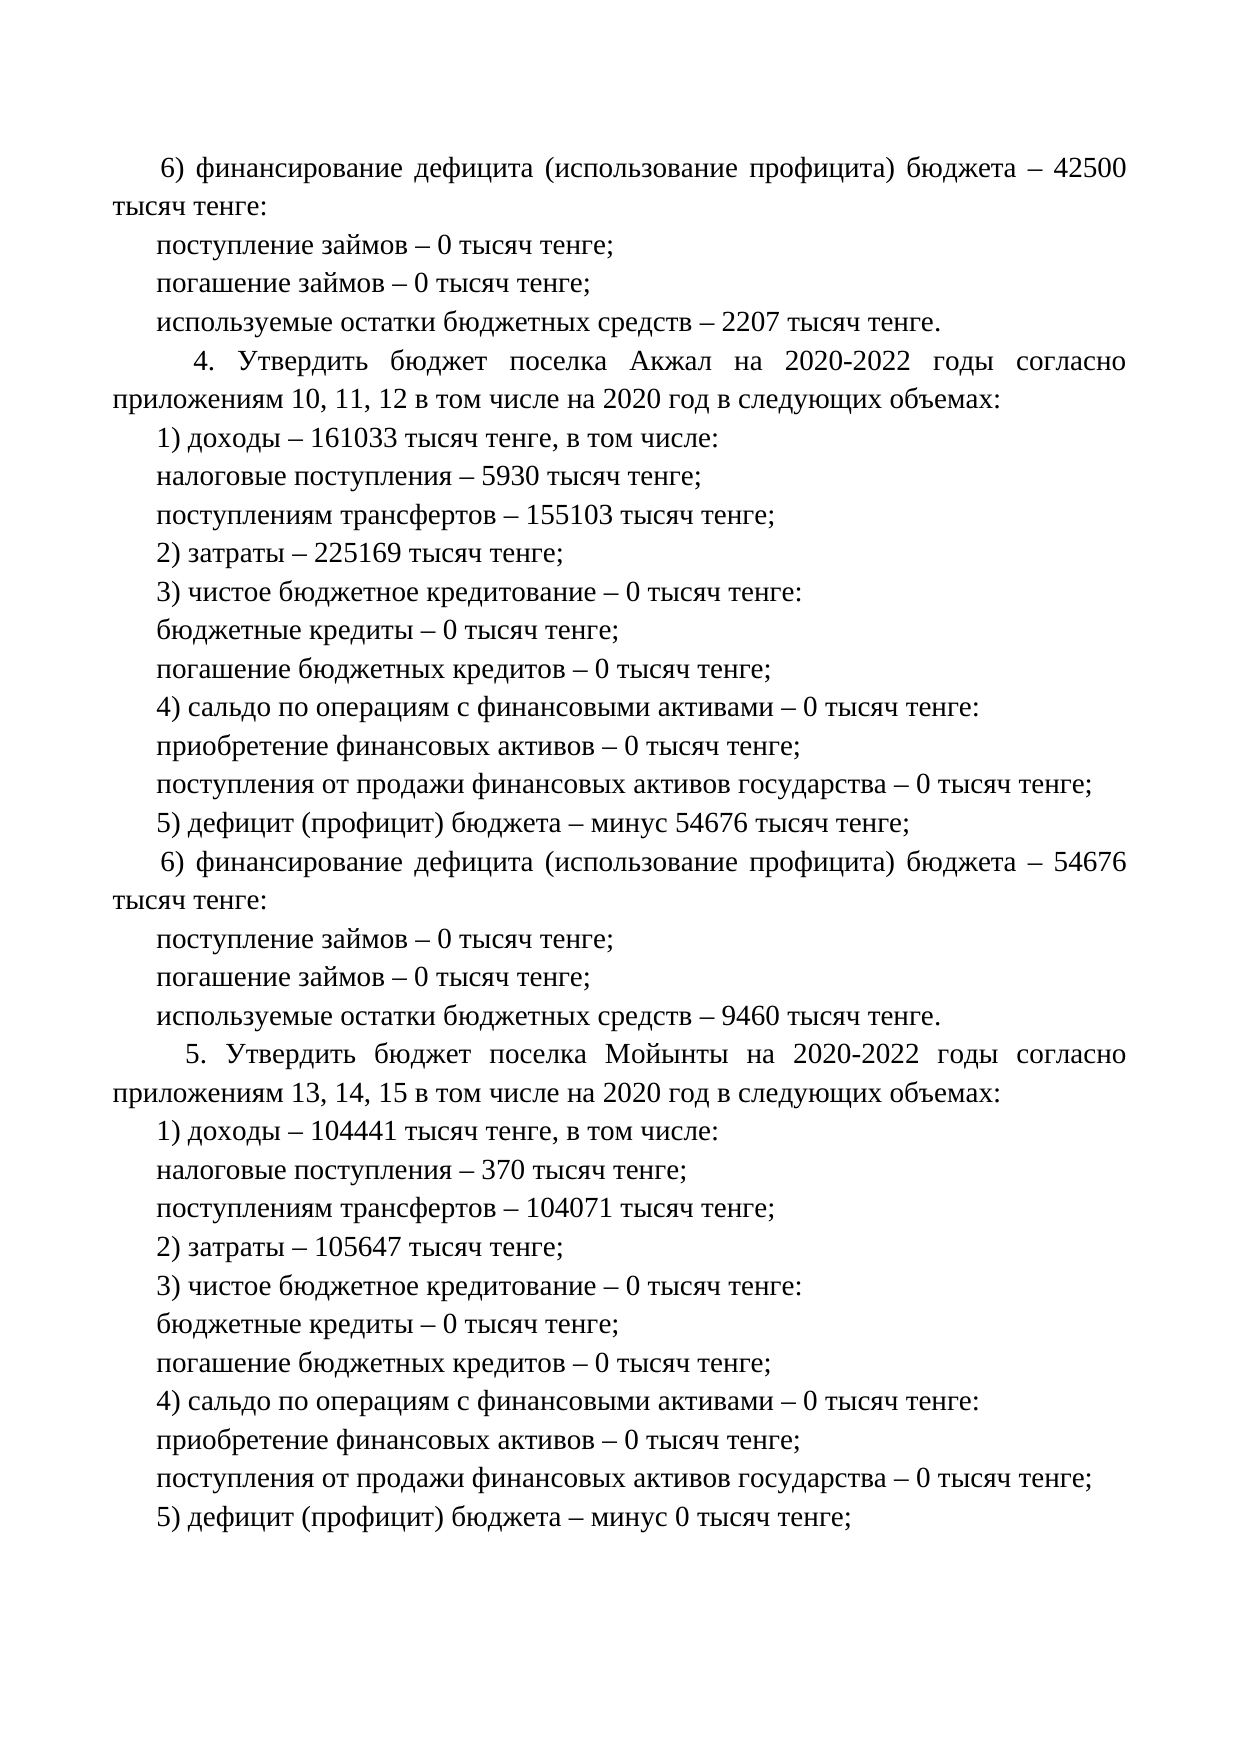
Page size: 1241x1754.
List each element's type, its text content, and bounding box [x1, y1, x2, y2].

text бюджетные кредиты – 0 тысяч тенге; [112, 1306, 1128, 1340]
text поступлениям трансфертов – 104071 тысяч тенге; [112, 1191, 1128, 1224]
text поступление займов – 0 тысяч тенге; [112, 921, 1128, 954]
text 5) дефицит (профицит) бюджета – минус 54676 тысяч тенге; [112, 805, 1128, 839]
text 2) затраты – 105647 тысяч тенге; [112, 1229, 1128, 1263]
text 3) чистое бюджетное кредитование – 0 тысяч тенге: [112, 574, 1128, 607]
text 5) дефицит (профицит) бюджета – минус 0 тысяч тенге; [112, 1499, 1128, 1532]
text 2) затраты – 225169 тысяч тенге; [112, 535, 1128, 569]
text поступление займов – 0 тысяч тенге; [112, 227, 1128, 261]
text погашение бюджетных кредитов – 0 тысяч тенге; [112, 1345, 1128, 1378]
text поступлениям трансфертов – 155103 тысяч тенге; [112, 497, 1128, 530]
text приобретение финансовых активов – 0 тысяч тенге; [112, 1422, 1128, 1455]
text погашение займов – 0 тысяч тенге; [112, 266, 1128, 299]
text 5. Утвердить бюджет поселка Мойынты на 2020-2022 годы согласно приложениям 13, 14, 15 в том числе на 2020 год в следующих объемах: [112, 1036, 1128, 1108]
text поступления от продажи финансовых активов государства – 0 тысяч тенге; [112, 767, 1128, 800]
text 1) доходы – 104441 тысяч тенге, в том числе: [112, 1113, 1128, 1147]
text 4) сальдо по операциям с финансовыми активами – 0 тысяч тенге: [112, 1383, 1128, 1417]
text 4. Утвердить бюджет поселка Акжал на 2020-2022 годы согласно приложениям 10, 11, 12 в том числе на 2020 год в следующих объемах: [112, 343, 1128, 415]
text налоговые поступления – 370 тысяч тенге; [112, 1152, 1128, 1186]
text используемые остатки бюджетных средств – 2207 тысяч тенге. [112, 304, 1128, 338]
text используемые остатки бюджетных средств – 9460 тысяч тенге. [112, 998, 1128, 1031]
text налоговые поступления – 5930 тысяч тенге; [112, 458, 1128, 492]
text погашение бюджетных кредитов – 0 тысяч тенге; [112, 651, 1128, 684]
text поступления от продажи финансовых активов государства – 0 тысяч тенге; [112, 1460, 1128, 1494]
text 6) финансирование дефицита (использование профицита) бюджета – 54676 тысяч тенге: [112, 844, 1128, 916]
text 6) финансирование дефицита (использование профицита) бюджета – 42500 тысяч тенге: [112, 150, 1128, 222]
text погашение займов – 0 тысяч тенге; [112, 959, 1128, 993]
text приобретение финансовых активов – 0 тысяч тенге; [112, 728, 1128, 762]
text бюджетные кредиты – 0 тысяч тенге; [112, 612, 1128, 646]
text 4) сальдо по операциям с финансовыми активами – 0 тысяч тенге: [112, 689, 1128, 723]
text 1) доходы – 161033 тысяч тенге, в том числе: [112, 420, 1128, 453]
text 3) чистое бюджетное кредитование – 0 тысяч тенге: [112, 1268, 1128, 1301]
